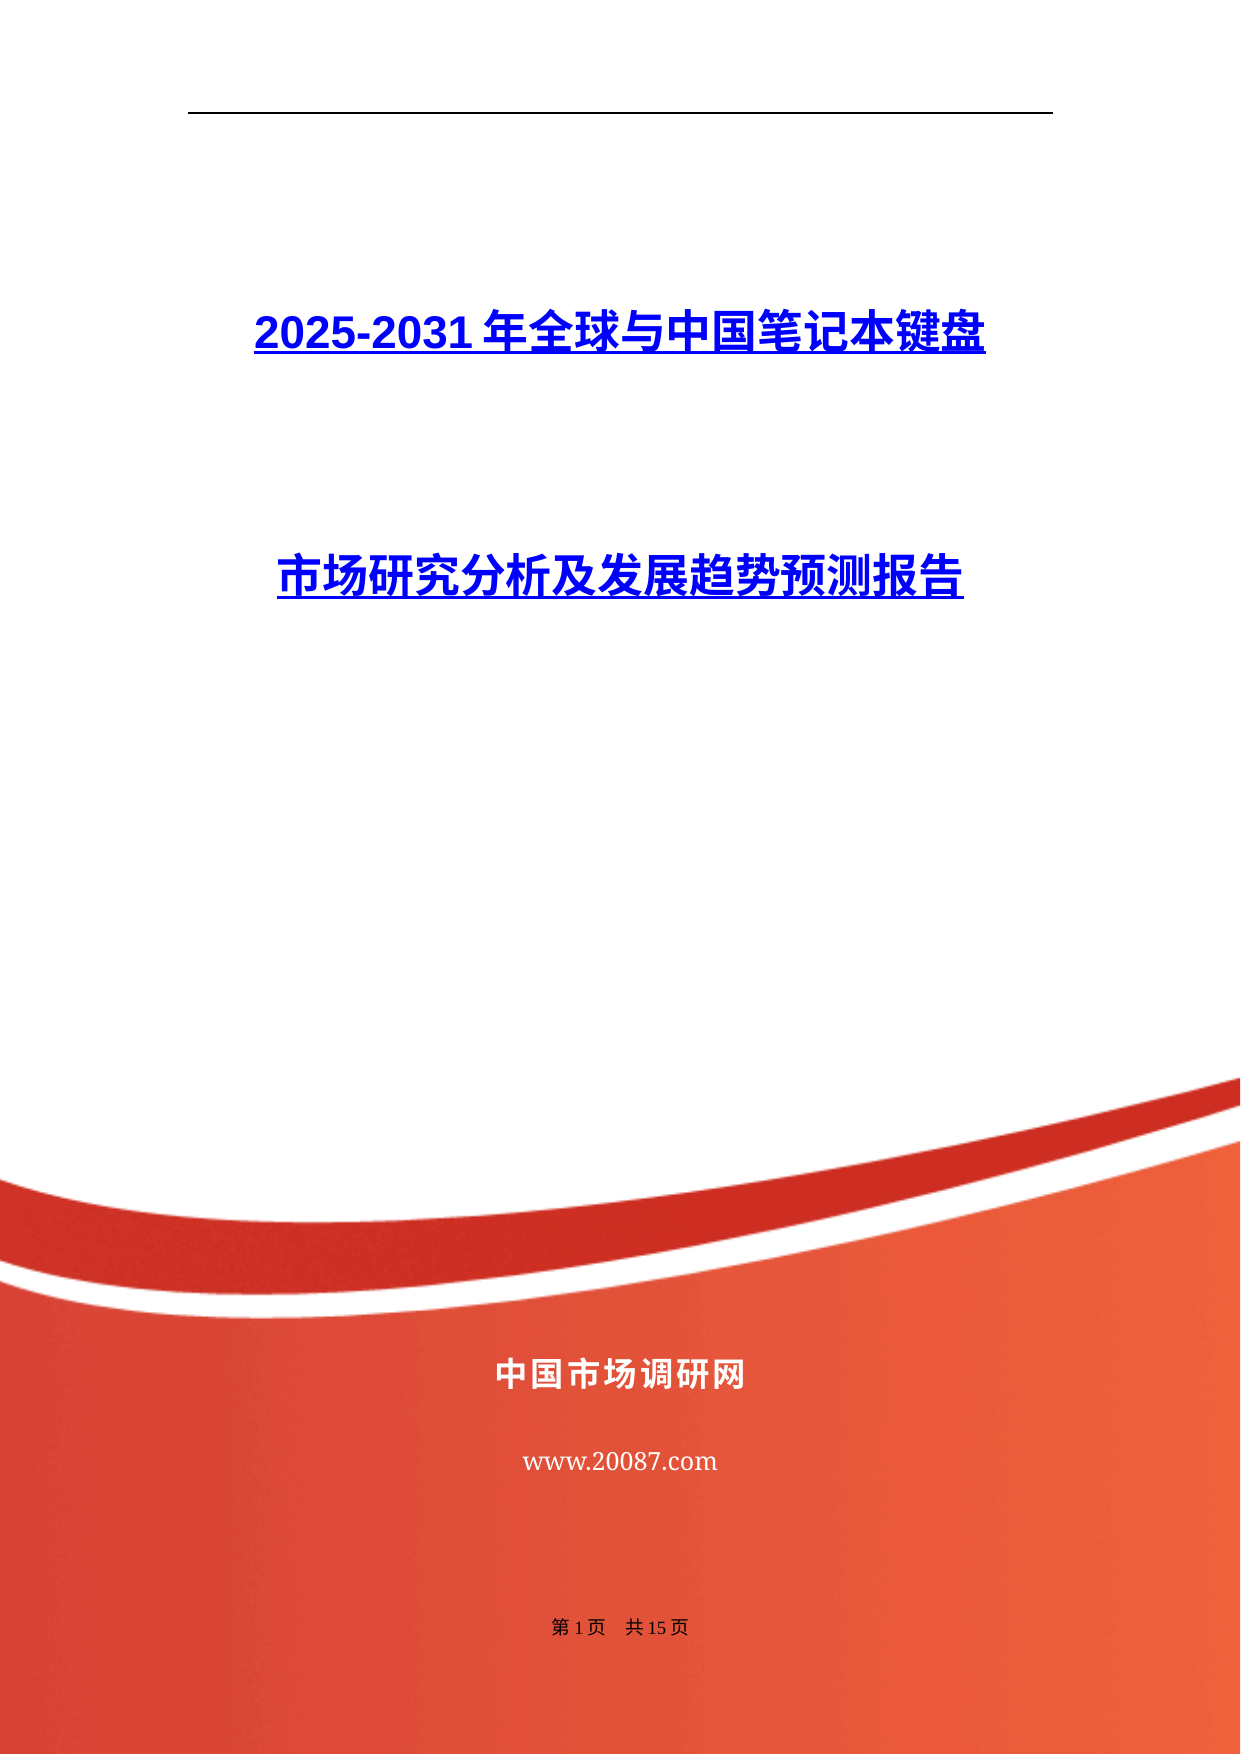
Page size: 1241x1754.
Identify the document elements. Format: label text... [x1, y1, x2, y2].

text www.20087.com [187, 1428, 1053, 1493]
table_header 2025-2031年全球与中国笔记本键盘市场研究分析及发展趋势预测报告 [188, 207, 1053, 773]
subtitle 中国市场调研网 [187, 1339, 1053, 1404]
picture [0, 1006, 1241, 1754]
